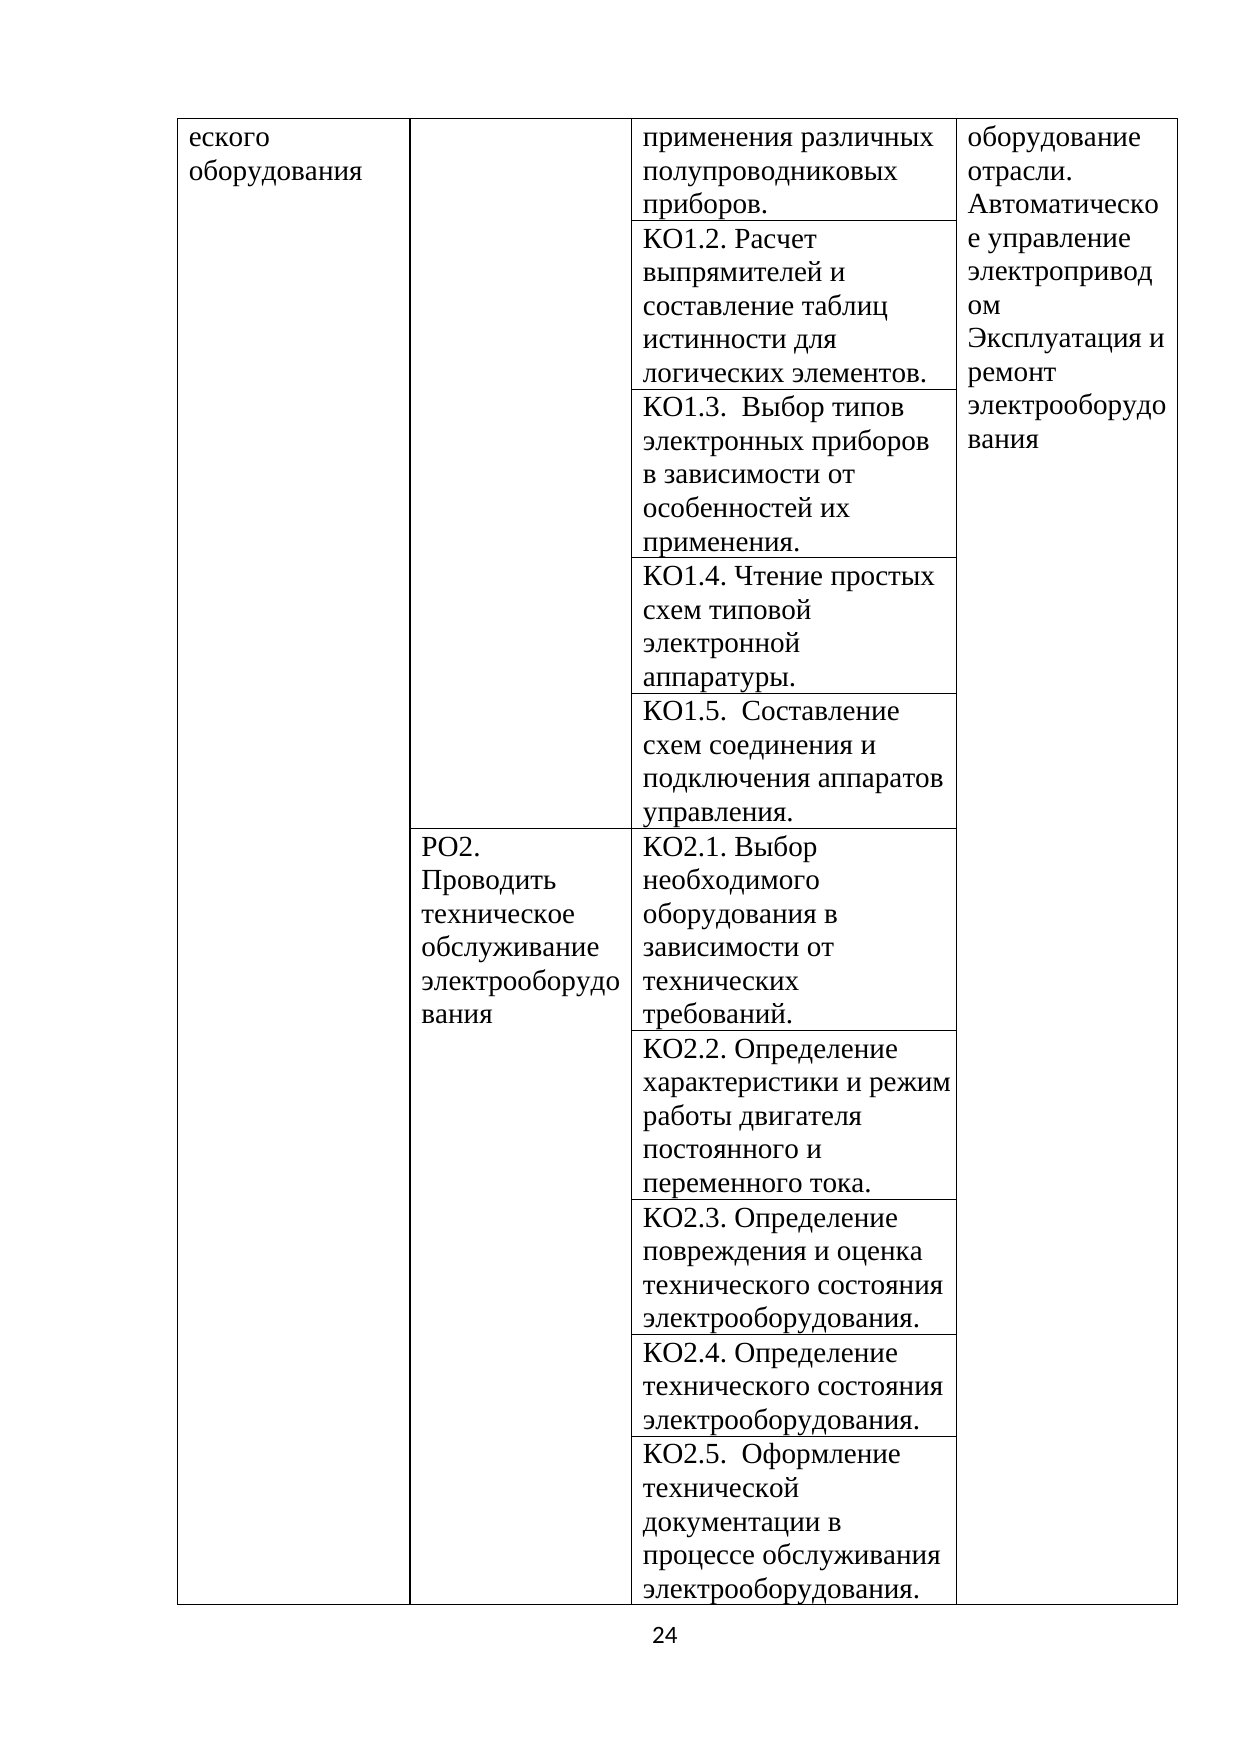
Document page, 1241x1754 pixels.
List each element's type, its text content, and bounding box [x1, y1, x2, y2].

table_cell КО2.4. Определение технического состояния электрооборудования. [632, 1335, 956, 1436]
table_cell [632, 119, 956, 220]
table_cell КО2.1. Выбор необходимого оборудования в зависимости от технических требований. [632, 829, 956, 1030]
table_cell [957, 119, 1177, 1604]
table_cell РО2. Проводить техническое обслуживание электрооборудования [411, 829, 631, 1604]
table_cell КО2.5. Оформление технической документации в процессе обслуживания электрооборудования. [632, 1437, 956, 1604]
table_cell КО1.3. Выбор типов электронных приборов в зависимости от особенностей их применения. [632, 390, 956, 557]
table_cell КО1.5. Составление схем соединения и подключения аппаратов управления. [632, 694, 956, 828]
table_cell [411, 119, 631, 828]
table_cell КО2.2. Определение характеристики и режим работы двигателя постоянного и переменного тока. [632, 1031, 956, 1199]
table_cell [178, 119, 409, 1604]
table_cell КО1.4. Чтение простых схем типовой электронной аппаратуры. [632, 558, 956, 692]
table_cell КО1.2. Расчет выпрямителей и составление таблиц истинности для логических элементов. [632, 221, 956, 388]
table_cell КО2.3. Определение повреждения и оценка технического состояния электрооборудования. [632, 1200, 956, 1334]
